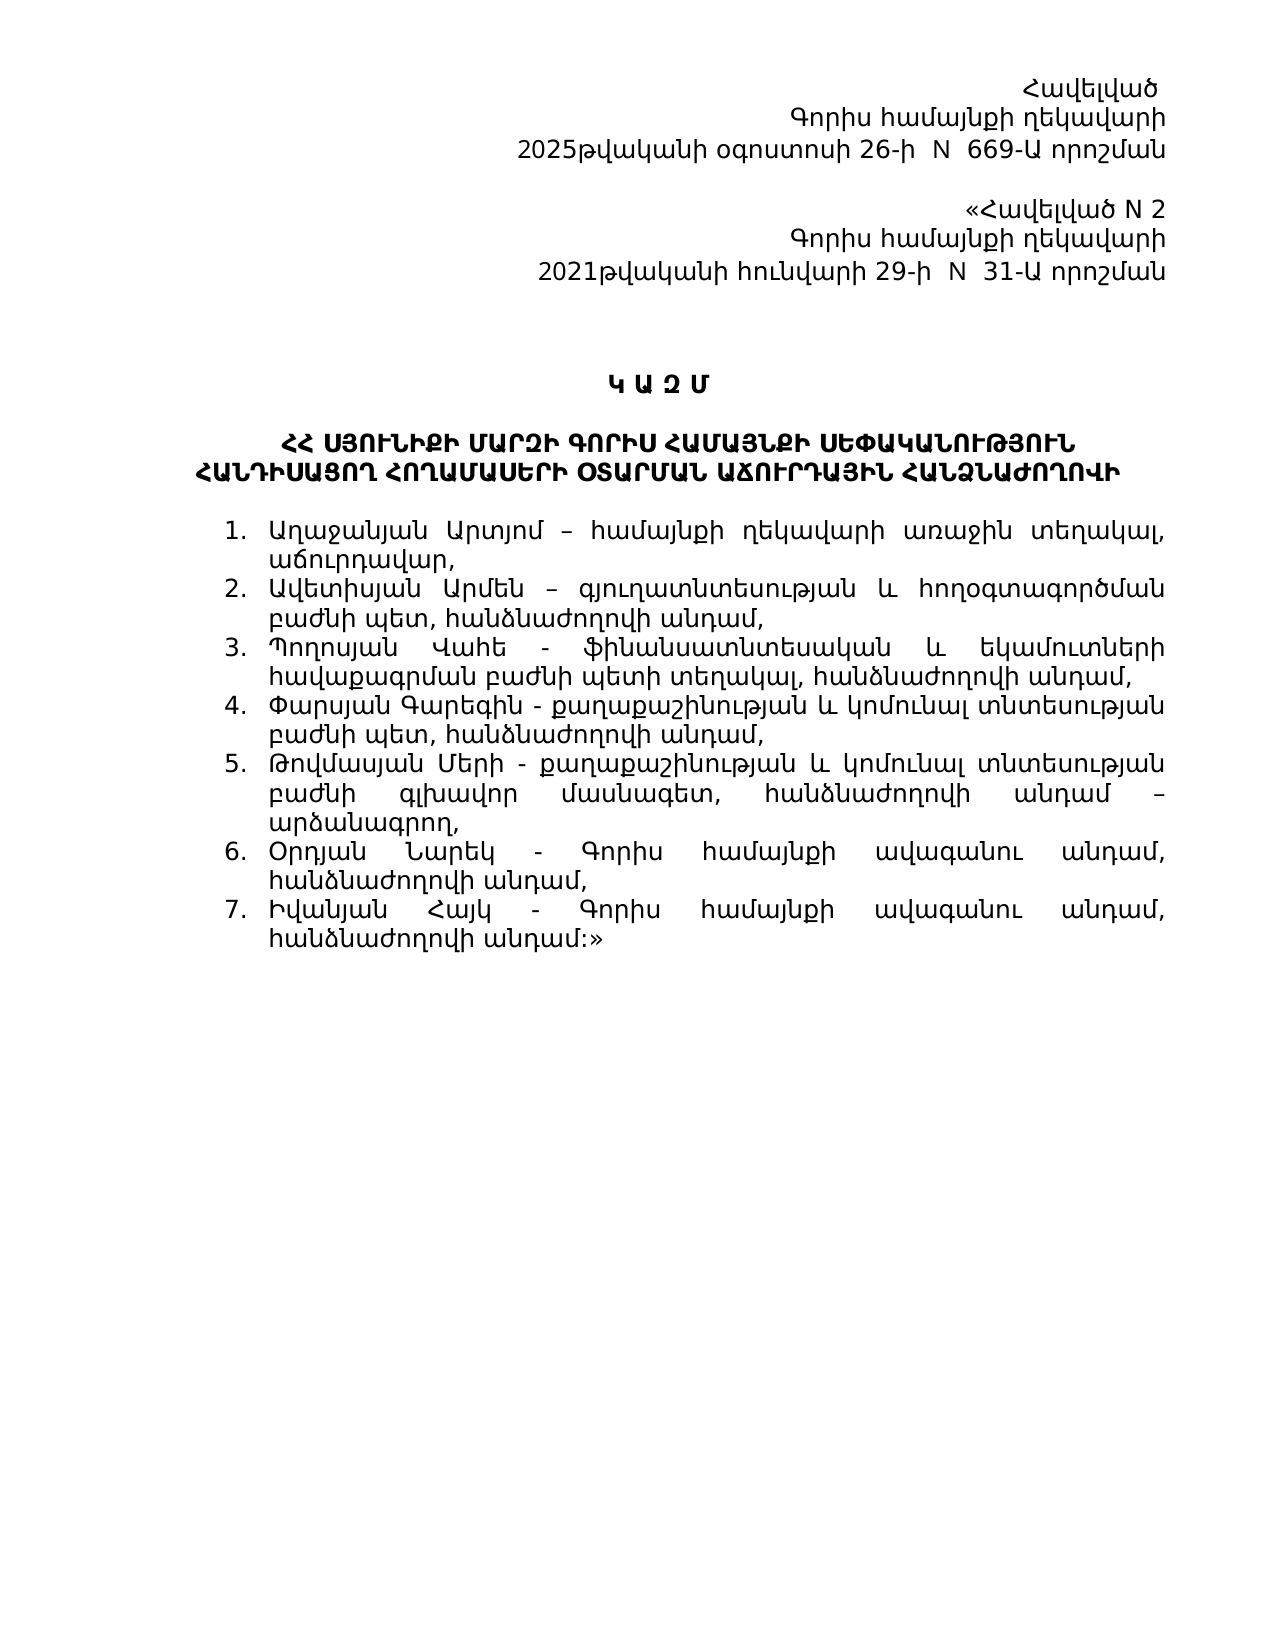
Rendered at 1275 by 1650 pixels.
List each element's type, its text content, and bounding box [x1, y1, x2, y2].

list Իվանյան Հայկ - Գորիս համայնքի ավագանու անդամ, հանձնաժողովի անդամ:» [224, 895, 1167, 954]
text Կ Ա Զ Մ [150, 370, 1167, 399]
text ՀՀ ՍՅՈՒՆԻՔԻ ՄԱՐԶԻ ԳՈՐԻՍ ՀԱՄԱՅՆՔԻ ՍԵՓԱԿԱՆՈՒԹՅՈՒՆ ՀԱՆԴԻՍԱՑՈՂ ՀՈՂԱՄԱՍԵՐԻ ՕՏԱՐՄԱՆ ԱՃՈՒՐԴԱՅԻՆ ՀԱՆՁՆԱԺՈՂՈՎԻ [150, 429, 281, 487]
list Պողոսյան Վահե - ֆինանսատնտեսական և եկամուտների հավաքագրման բաժնի պետի տեղակալ, հանձնաժողովի անդամ, [224, 633, 1167, 691]
list Աղաջանյան Արտյոմ – համայնքի ղեկավարի առաջին տեղակալ, աճուրդավար, [224, 516, 1167, 574]
text Հավելված Գորիս համայնքի ղեկավարի 2025թվականի օգոստոսի 26-ի N 669-Ա որոշման [150, 74, 1167, 166]
text «Հավելված N 2 Գորիս համայնքի ղեկավարի 2021թվականի հունվարի 29-ի N 31-Ա որոշման [150, 195, 1167, 288]
list Թովմասյան Մերի - քաղաքաշինության և կոմունալ տնտեսության բաժնի գլխավոր մասնագետ, հանձնաժողովի անդամ –արձանագրող, [224, 749, 1167, 837]
list Փարսյան Գարեգին - քաղաքաշինության և կոմունալ տնտեսության բաժնի պետ, հանձնաժողովի անդամ, [224, 691, 1167, 749]
list Ավետիսյան Արմեն – գյուղատնտեսության և հողօգտագործման բաժնի պետ, հանձնաժողովի անդամ, [224, 574, 1167, 633]
list Օրդյան Նարեկ - Գորիս համայնքի ավագանու անդամ, հանձնաժողովի անդամ, [224, 837, 1167, 895]
